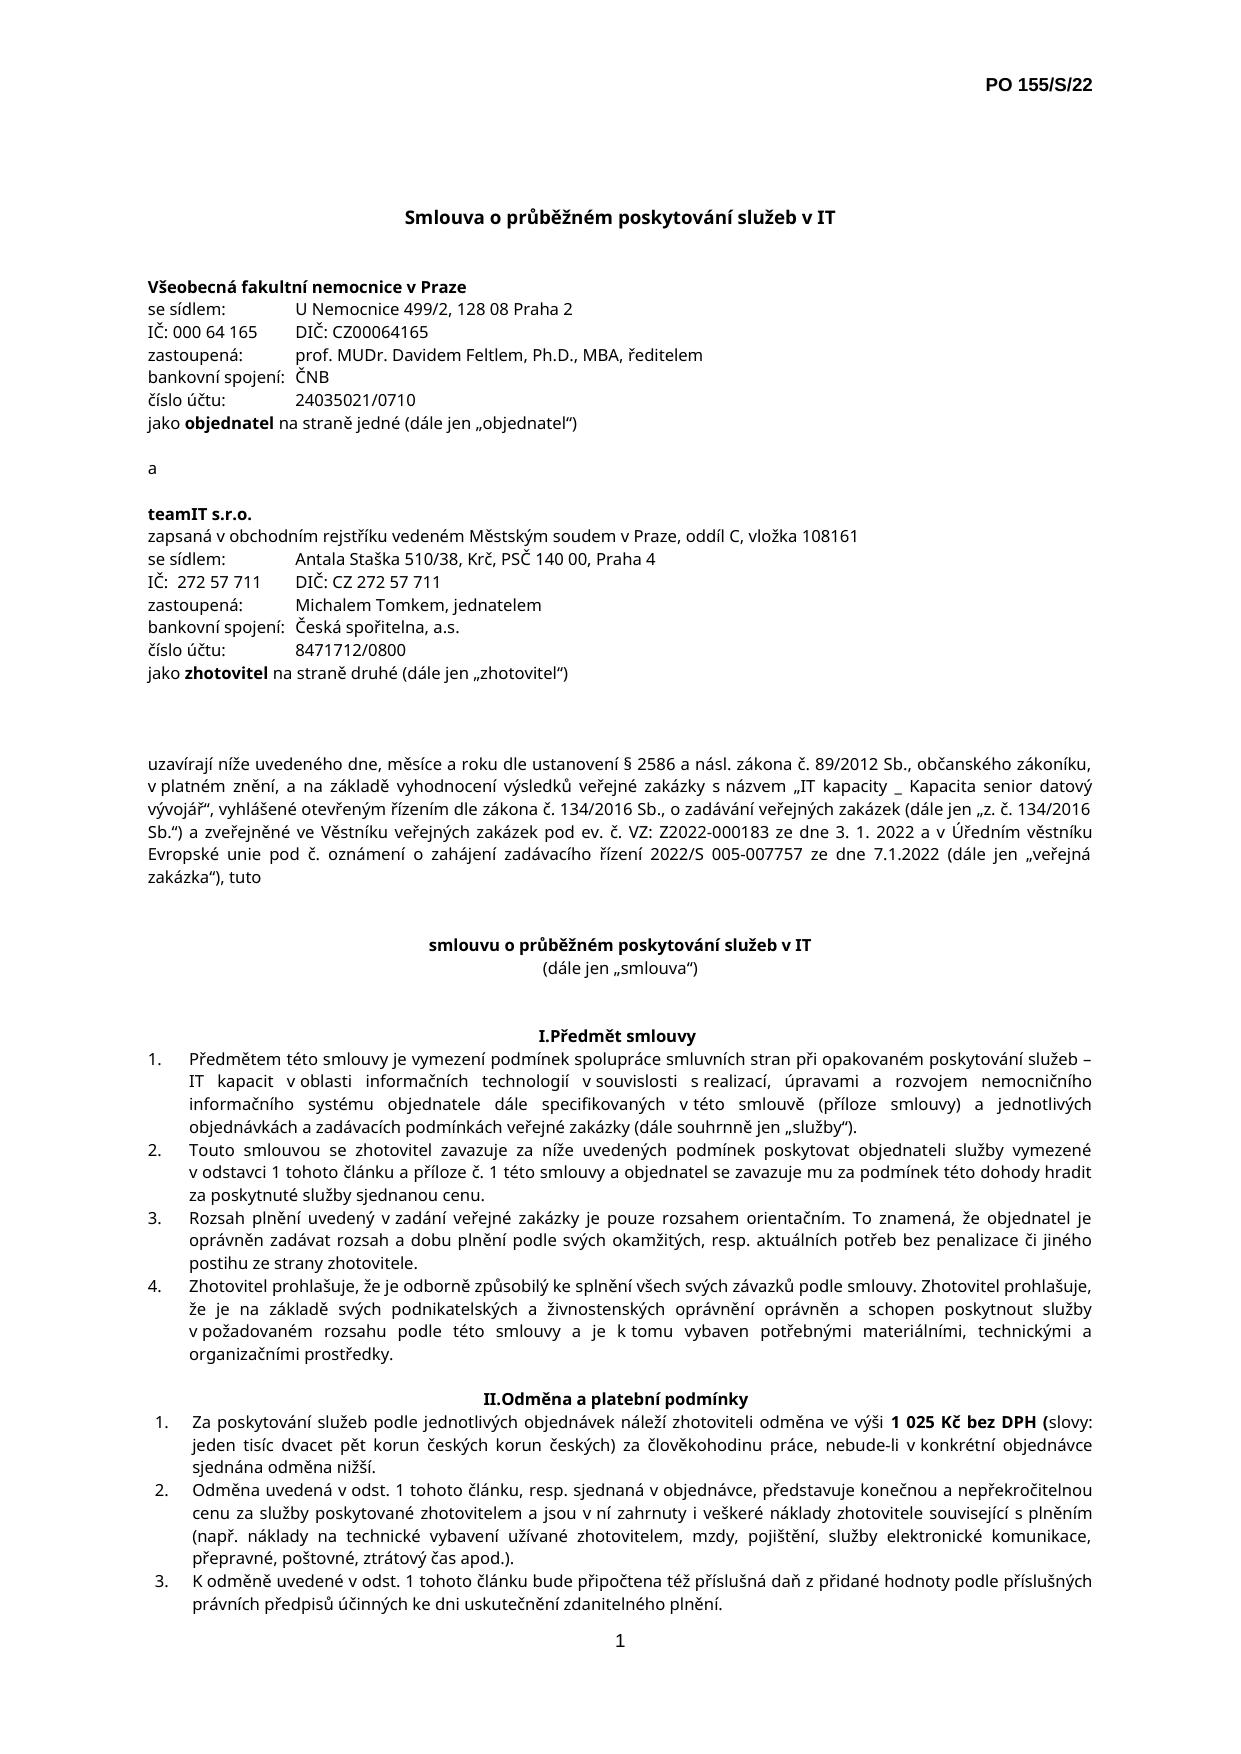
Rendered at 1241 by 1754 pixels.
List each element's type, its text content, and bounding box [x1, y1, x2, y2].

list Touto smlouvou se zhotovitel zavazuje za níže uvedených podmínek poskytovat objednateli služby vymezené v odstavci 1 tohoto článku a příloze č. 1 této smlouvy a objednatel se zavazuje mu za podmínek této dohody hradit za poskytnuté služby sjednanou cenu. [148, 1138, 1093, 1206]
text bankovní spojení: Česká spořitelna, a.s. [148, 616, 1093, 638]
text IČ: 000 64 165 DIČ: CZ00064165 [148, 321, 1093, 343]
text smlouvu o průběžném poskytování služeb v IT [148, 934, 1093, 956]
list K odměně uvedené v odst. 1 tohoto článku bude připočtena též příslušná daň z přidané hodnoty podle příslušných právních předpisů účinných ke dni uskutečnění zdanitelného plnění. [154, 1569, 1093, 1615]
subtitle Zhotovitel prohlašuje, že je odborně způsobilý ke splnění všech svých závazků podle smlouvy. Zhotovitel prohlašuje, že je na základě svých podnikatelských a živnostenských oprávnění oprávněn a schopen poskytnout služby v požadovaném rozsahu podle této smlouvy a je k tomu vybaven potřebnými materiálními, technickými a organizačními prostředky. [148, 1274, 1093, 1365]
text zastoupená: Michalem Tomkem, jednatelem [148, 593, 1093, 616]
text Smlouva o průběžném poskytování služeb v IT [148, 204, 1093, 230]
text číslo účtu: 8471712/0800 [148, 638, 1093, 661]
subtitle Předmět smlouvy [148, 1024, 1093, 1047]
list Odměna uvedená v odst. 1 tohoto článku, resp. sjednaná v objednávce, představuje konečnou a nepřekročitelnou cenu za služby poskytované zhotovitelem a jsou v ní zahrnuty i veškeré náklady zhotovitele související s plněním (např. náklady na technické vybavení užívané zhotovitelem, mzdy, pojištění, služby elektronické komunikace, přepravné, poštovné, ztrátový čas apod.). [154, 1479, 1093, 1569]
list Předmětem této smlouvy je vymezení podmínek spolupráce smluvních stran při opakovaném poskytování služeb – IT kapacit v oblasti informačních technologií v souvislosti s realizací, úpravami a rozvojem nemocničního informačního systému objednatele dále specifikovaných v této smlouvě (příloze smlouvy) a jednotlivých objednávkách a zadávacích podmínkách veřejné zakázky (dále souhrnně jen „služby“). [148, 1047, 1093, 1138]
text teamIT s.r.o. [148, 502, 1093, 525]
text číslo účtu: 24035021/0710 [148, 389, 1093, 411]
text zastoupená: prof. MUDr. Davidem Feltlem, Ph.D., MBA, ředitelem [148, 343, 1093, 366]
text zapsaná v obchodním rejstříku vedeném Městským soudem v Praze, oddíl C, vložka 108161 [148, 525, 1093, 548]
text jako zhotovitel na straně druhé (dále jen „zhotovitel“) [148, 661, 1093, 684]
subtitle Rozsah plnění uvedený v zadání veřejné zakázky je pouze rozsahem orientačním. To znamená, že objednatel je oprávněn zadávat rozsah a dobu plnění podle svých okamžitých, resp. aktuálních potřeb bez penalizace či jiného postihu ze strany zhotovitele. [148, 1206, 1093, 1274]
text Všeobecná fakultní nemocnice v Praze [148, 275, 1093, 298]
text (dále jen „smlouva“) [148, 956, 1093, 979]
text IČ: 272 57 711 DIČ: CZ 272 57 711 [148, 570, 1093, 593]
subtitle Odměna a platební podmínky [148, 1388, 1093, 1411]
text jako objednatel na straně jedné (dále jen „objednatel“) [148, 411, 1093, 434]
text uzavírají níže uvedeného dne, měsíce a roku dle ustanovení § 2586 a násl. zákona č. 89/2012 Sb., občanského zákoníku, v platném znění, a na základě vyhodnocení výsledků veřejné zakázky s názvem „IT kapacity _ Kapacita senior datový vývojář“, vyhlášené otevřeným řízením dle zákona č. 134/2016 Sb., o zadávání veřejných zakázek (dále jen „z. č. 134/2016 Sb.“) a zveřejněné ve Věstníku veřejných zakázek pod ev. č. VZ: Z2022-000183 ze dne 3. 1. 2022 a v Úředním věstníku Evropské unie pod č. oznámení o zahájení zadávacího řízení 2022/S 005-007757 ze dne 7.1.2022 (dále jen „veřejná zakázka“), tuto [148, 752, 1093, 888]
text se sídlem: U Nemocnice 499/2, 128 08 Praha 2 [148, 298, 1093, 321]
text a [148, 457, 1093, 479]
text se sídlem: Antala Staška 510/38, Krč, PSČ 140 00, Praha 4 [148, 548, 1093, 570]
text bankovní spojení: ČNB [148, 366, 1093, 389]
list Za poskytování služeb podle jednotlivých objednávek náleží zhotoviteli odměna ve výši 1 025 Kč bez DPH (slovy: jeden tisíc dvacet pět korun českých korun českých) za člověkohodinu práce, nebude-li v konkrétní objednávce sjednána odměna nižší. [154, 1411, 1093, 1479]
